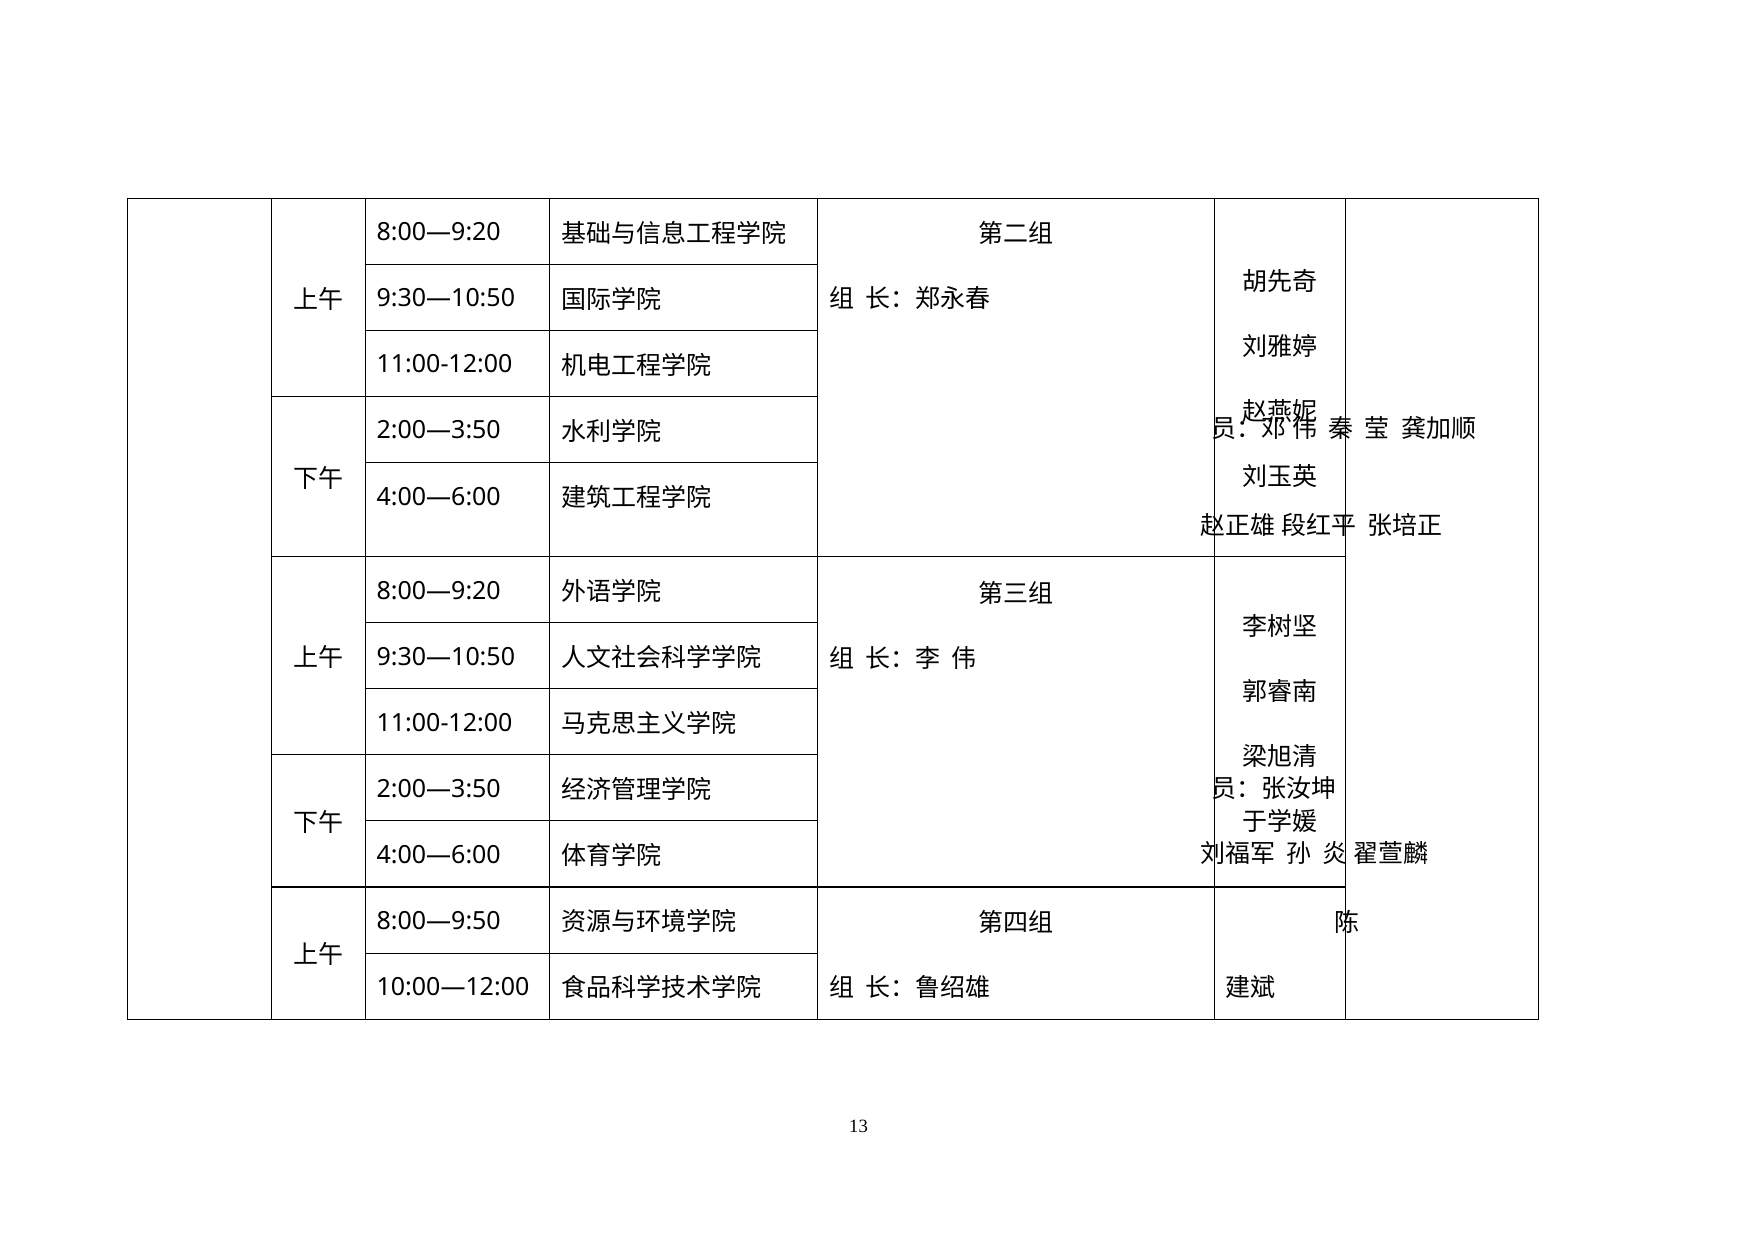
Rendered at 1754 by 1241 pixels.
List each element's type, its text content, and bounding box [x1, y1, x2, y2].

table_cell 体育学院 [550, 821, 817, 886]
table_cell 2:00—3:50 [366, 755, 549, 820]
table_cell 上午 [272, 888, 365, 1018]
table_cell 下午 [272, 755, 365, 886]
table_cell 第四组 组 长：鲁绍雄 成 员：李 靖 杨林楠 朱海山 杨永建 朱耀顺 [818, 888, 1214, 1018]
table_cell 10:00—12:00 [366, 954, 549, 1018]
table_cell 马克思主义学院 [550, 689, 817, 754]
table_cell 人文社会科学学院 [550, 623, 817, 688]
table_cell 资源与环境学院 [550, 888, 817, 952]
table_cell 上午 [272, 199, 365, 396]
table_cell 胡先奇 刘雅婷 赵燕妮 刘玉英 [1215, 199, 1345, 556]
table_cell 11:00-12:00 [366, 331, 549, 396]
table_cell 4:00—6:00 [366, 821, 549, 886]
table_cell 2:00—3:50 [366, 397, 549, 462]
table_cell 8:00—9:20 [366, 199, 549, 264]
table_cell 经济管理学院 [550, 755, 817, 820]
table_cell 下午 [272, 397, 365, 556]
table_cell 第三组 组 长：李 伟 成 员：张汝坤 李富生 范茂攀 刘福军 孙 炎 翟萱麟 [818, 557, 1214, 886]
table_cell 11:00-12:00 [366, 689, 549, 754]
table_cell 陈建斌 王建茜 邱 靖 刘亚娟 [1215, 888, 1345, 1018]
table_cell 食品科学技术学院 [550, 954, 817, 1018]
table_cell 建筑工程学院 [550, 463, 817, 556]
table_cell 上午 [272, 557, 365, 754]
table_cell 李树坚 郭睿南 梁旭清 于学媛 [1215, 557, 1345, 886]
table_cell 第二组 组 长：郑永春 成 员：邓 伟 秦 莹 龚加顺 赵正雄 段红平 张培正 [818, 199, 1214, 556]
table_cell 机电工程学院 [550, 331, 817, 396]
table_cell 国际学院 [550, 265, 817, 330]
table_cell 8:00—9:50 [366, 888, 549, 952]
table_cell 4:00—6:00 [366, 463, 549, 556]
table_cell 9:30—10:50 [366, 265, 549, 330]
table_cell 基础与信息工程学院 [550, 199, 817, 264]
table_cell 8:00—9:20 [366, 557, 549, 622]
table_cell 外语学院 [550, 557, 817, 622]
table_cell 9:30—10:50 [366, 623, 549, 688]
table_cell 水利学院 [550, 397, 817, 462]
